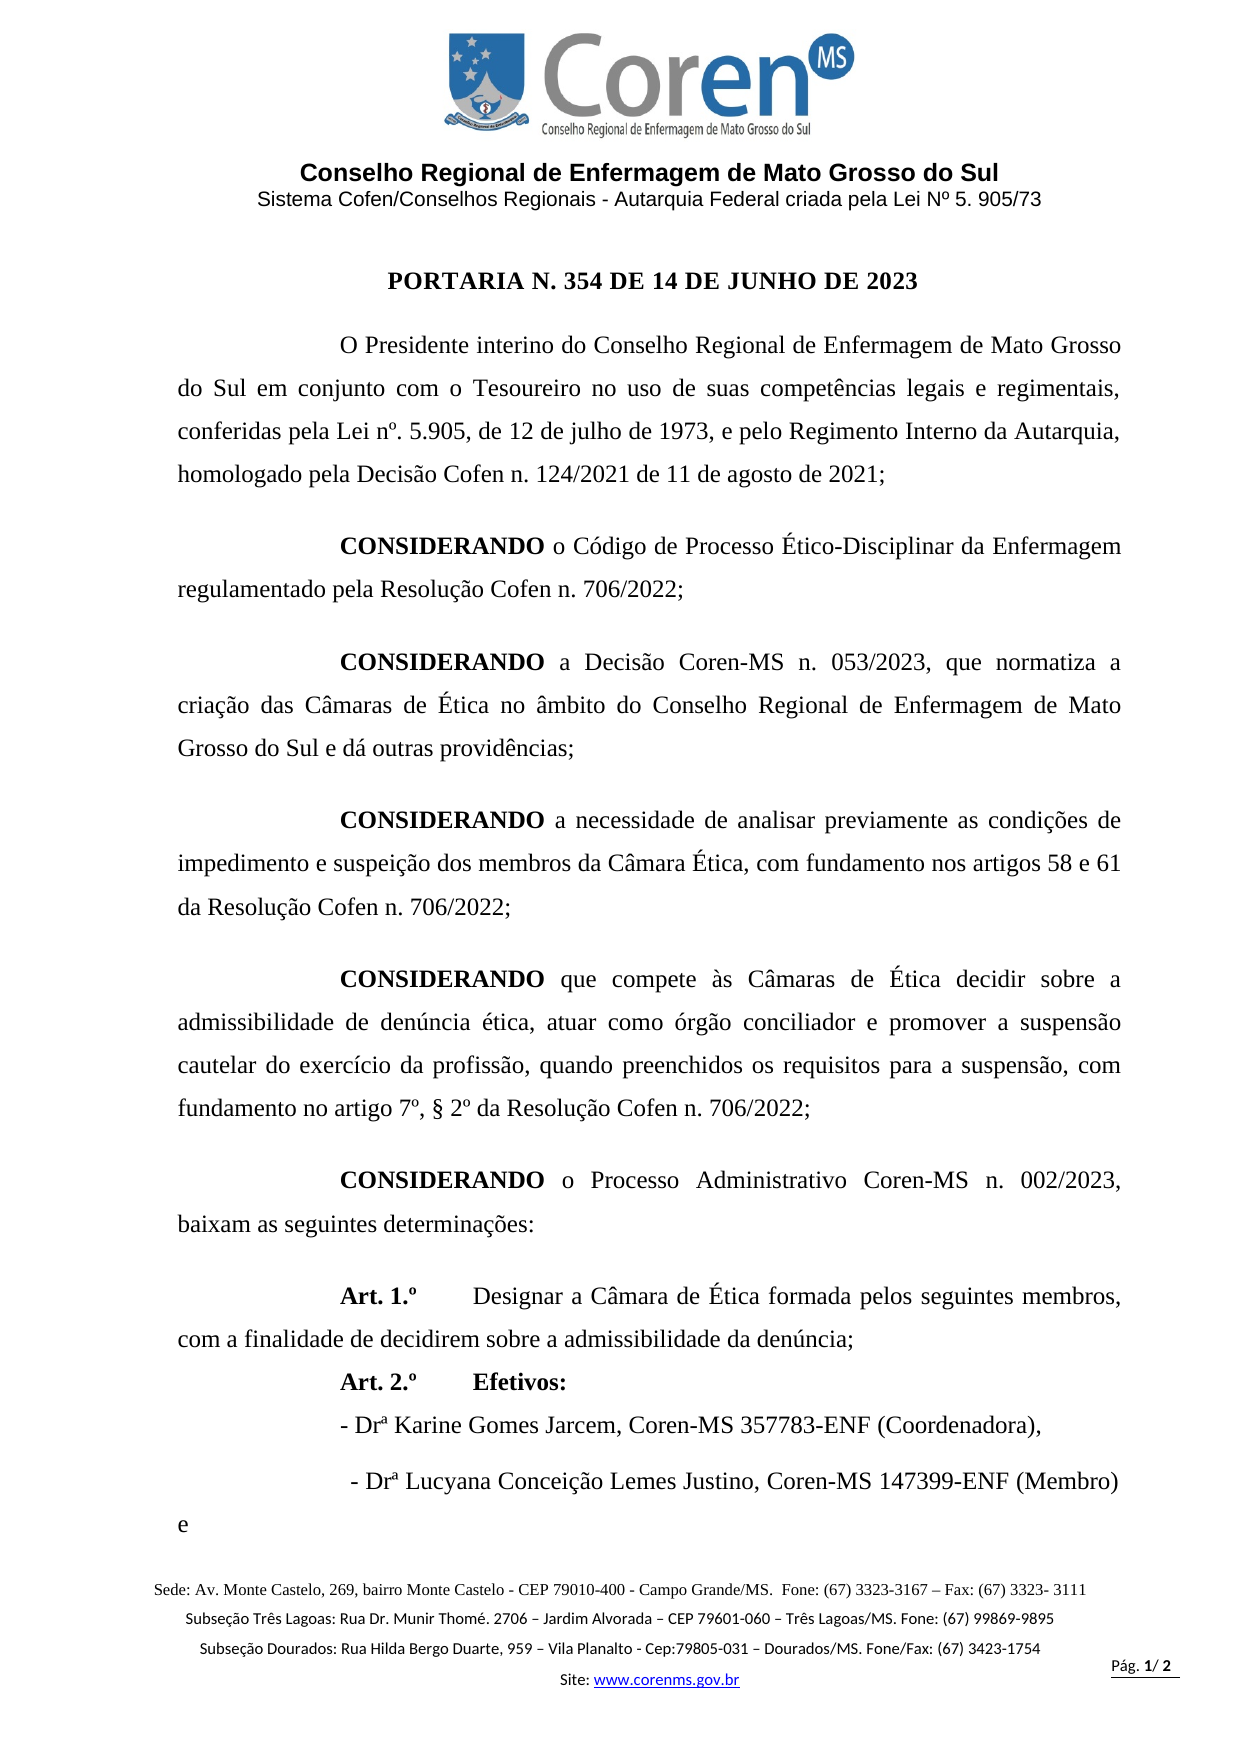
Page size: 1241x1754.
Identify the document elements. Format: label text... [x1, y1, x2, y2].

title Portaria n. 354 de 14 de junho de 2023 [177, 266, 1122, 294]
list Efetivos: [177, 1367, 1122, 1396]
text CONSIDERANDO a Decisão Coren-MS n. 053/2023, que normatiza a criação das Câmaras de Ética no âmbito do Conselho Regional de Enfermagem de Mato Grosso do Sul e dá outras providências; [177, 647, 1122, 762]
picture [442, 29, 857, 142]
text CONSIDERANDO que compete às Câmaras de Ética decidir sobre a admissibilidade de denúncia ética, atuar como órgão conciliador e promover a suspensão cautelar do exercício da profissão, quando preenchidos os requisitos para a suspensão, com fundamento no artigo 7º, § 2º da Resolução Cofen n. 706/2022; [177, 964, 1122, 1122]
list Designar a Câmara de Ética formada pelos seguintes membros, com a finalidade de decidirem sobre a admissibilidade da denúncia; [177, 1281, 1122, 1353]
text CONSIDERANDO a necessidade de analisar previamente as condições de impedimento e suspeição dos membros da Câmara Ética, com fundamento nos artigos 58 e 61 da Resolução Cofen n. 706/2022; [177, 805, 1122, 920]
text - Drª Lucyana Conceição Lemes Justino, Coren-MS 147399-ENF (Membro) e [177, 1466, 1122, 1538]
text O Presidente interino do Conselho Regional de Enfermagem de Mato Grosso do Sul em conjunto com o Tesoureiro no uso de suas competências legais e regimentais, conferidas pela Lei nº. 5.905, de 12 de julho de 1973, e pelo Regimento Interno da Autarquia, homologado pela Decisão Cofen n. 124/2021 de 11 de agosto de 2021; [177, 330, 1122, 488]
text CONSIDERANDO o Processo Administrativo Coren-MS n. 002/2023, baixam as seguintes determinações: [177, 1166, 1122, 1237]
list - Drª Karine Gomes Jarcem, Coren-MS 357783-ENF (Coordenadora), [340, 1410, 1122, 1439]
text CONSIDERANDO o Código de Processo Ético-Disciplinar da Enfermagem regulamentado pela Resolução Cofen n. 706/2022; [177, 531, 1122, 603]
